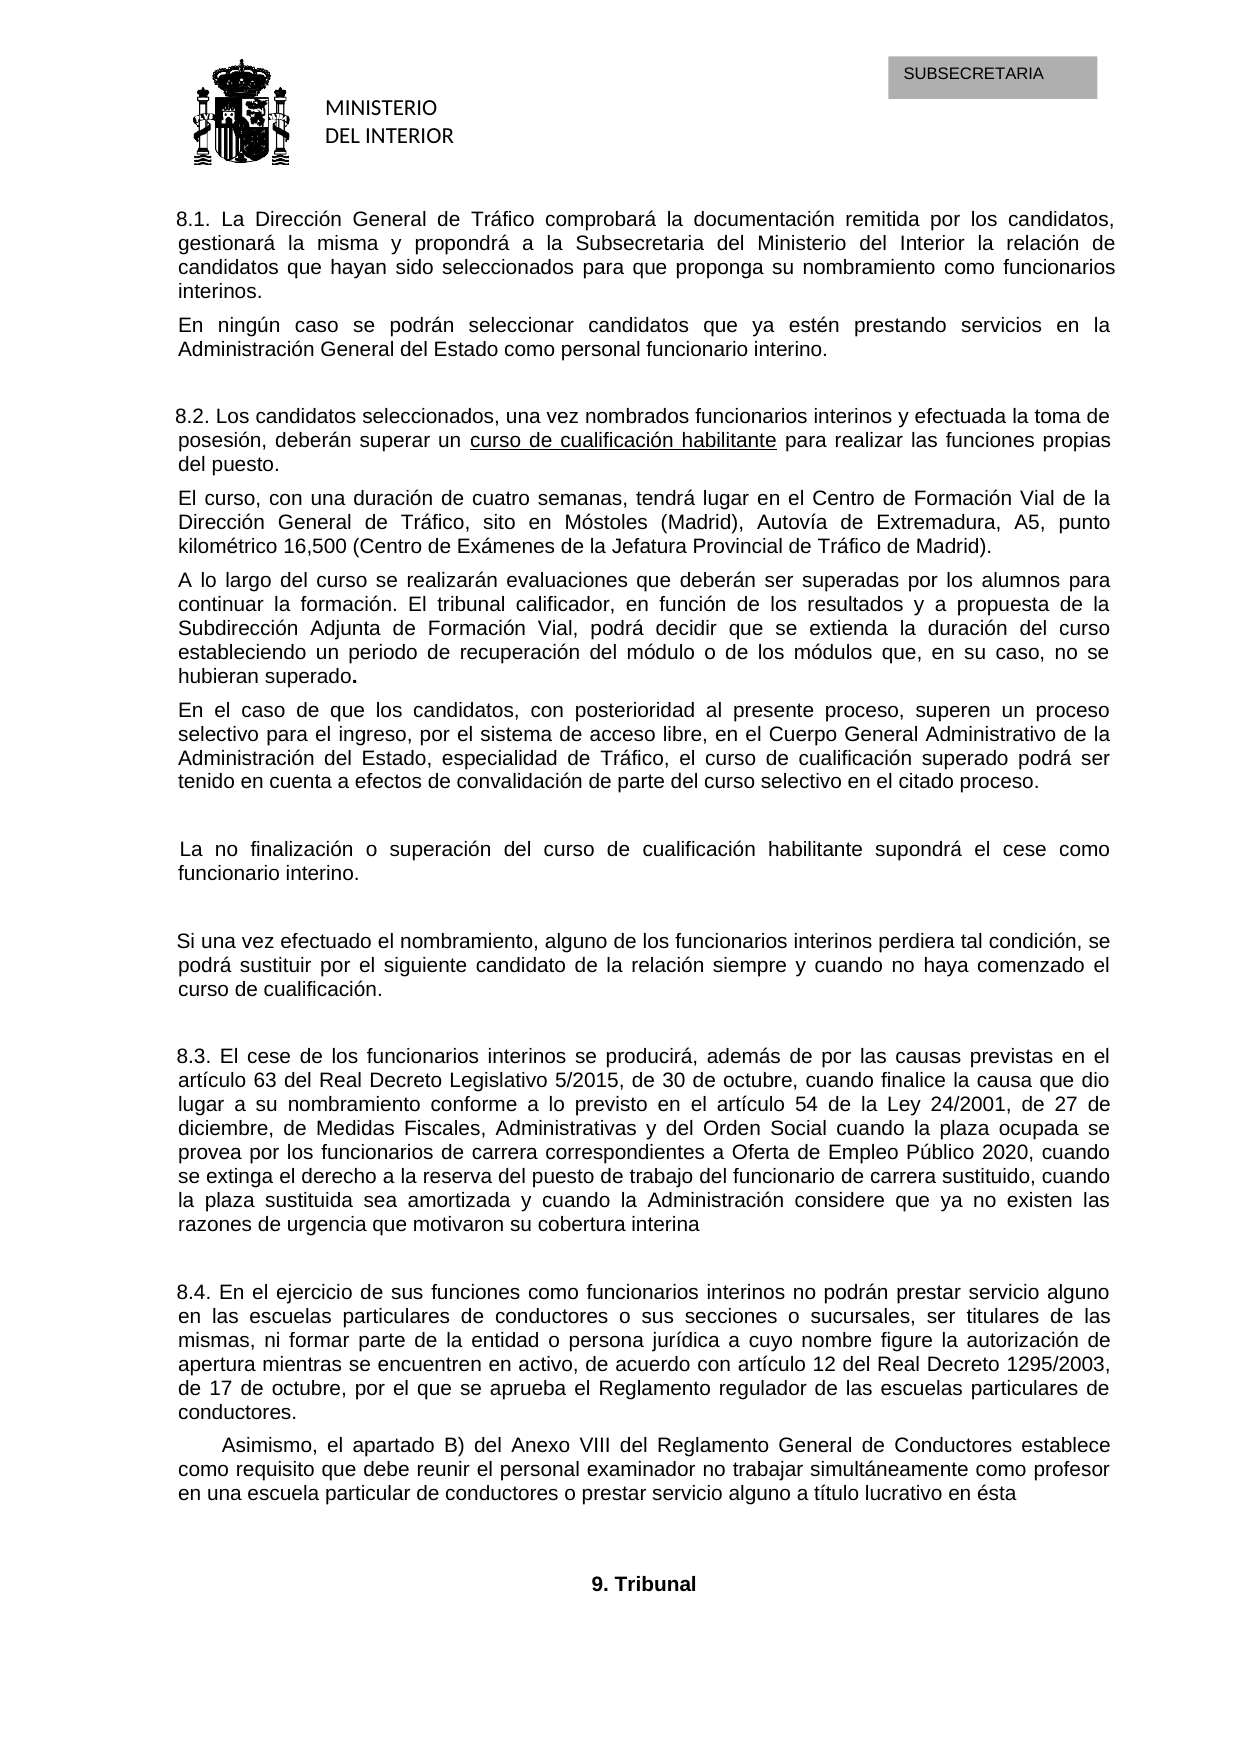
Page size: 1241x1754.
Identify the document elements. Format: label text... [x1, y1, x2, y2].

text 9. Tribunal [178, 1572, 1110, 1596]
text En el caso de que los candidatos, con posterioridad al presente proceso, superen un proceso selectivo para el ingreso, por el sistema de acceso libre, en el Cuerpo General Administrativo de la Administración del Estado, especialidad de Tráfico, el curso de cualificación superado podrá ser tenido en cuenta a efectos de convalidación de parte del curso selectivo en el citado proceso. [178, 697, 1112, 793]
picture [193, 59, 290, 165]
text La no finalización o superación del curso de cualificación habilitante supondrá el cese como funcionario interino. [178, 837, 1112, 885]
text El curso, con una duración de cuatro semanas, tendrá lugar en el Centro de Formación Vial de la Dirección General de Tráfico, sito en Móstoles (Madrid), Autovía de Extremadura, A5, punto kilométrico 16,500 (Centro de Exámenes de la Jefatura Provincial de Tráfico de Madrid). [178, 486, 1112, 558]
text En ningún caso se podrán seleccionar candidatos que ya estén prestando servicios en la Administración General del Estado como personal funcionario interino. [178, 312, 1112, 360]
text 8.1. La Dirección General de Tráfico comprobará la documentación remitida por los candidatos, gestionará la misma y propondrá a la Subsecretaria del Ministerio del Interior la relación de candidatos que hayan sido seleccionados para que proponga su nombramiento como funcionarios interinos. [176, 207, 1116, 303]
text A lo largo del curso se realizarán evaluaciones que deberán ser superadas por los alumnos para continuar la formación. El tribunal calificador, en función de los resultados y a propuesta de la Subdirección Adjunta de Formación Vial, podrá decidir que se extienda la duración del curso estableciendo un periodo de recuperación del módulo o de los módulos que, en su caso, no se hubieran superado. [178, 568, 1112, 687]
text 8.3. El cese de los funcionarios interinos se producirá, además de por las causas previstas en el artículo 63 del Real Decreto Legislativo 5/2015, de 30 de octubre, cuando finalice la causa que dio lugar a su nombramiento conforme a lo previsto en el artículo 54 de la Ley 24/2001, de 27 de diciembre, de Medidas Fiscales, Administrativas y del Orden Social cuando la plaza ocupada se provea por los funcionarios de carrera correspondientes a Oferta de Empleo Público 2020, cuando se extinga el derecho a la reserva del puesto de trabajo del funcionario de carrera sustituido, cuando la plaza sustituida sea amortizada y cuando la Administración considere que ya no existen las razones de urgencia que motivaron su cobertura interina [176, 1044, 1112, 1236]
text 8.4. En el ejercicio de sus funciones como funcionarios interinos no podrán prestar servicio alguno en las escuelas particulares de conductores o sus secciones o sucursales, ser titulares de las mismas, ni formar parte de la entidad o persona jurídica a cuyo nombre figure la autorización de apertura mientras se encuentren en activo, de acuerdo con artículo 12 del Real Decreto 1295/2003, de 17 de octubre, por el que se aprueba el Reglamento regulador de las escuelas particulares de conductores. [176, 1280, 1112, 1423]
picture [888, 56, 1098, 99]
text Si una vez efectuado el nombramiento, alguno de los funcionarios interinos perdiera tal condición, se podrá sustituir por el siguiente candidato de la relación siempre y cuando no haya comenzado el curso de cualificación. [176, 929, 1112, 1001]
text Asimismo, el apartado B) del Anexo VIII del Reglamento General de Conductores establece como requisito que debe reunir el personal examinador no trabajar simultáneamente como profesor en una escuela particular de conductores o prestar servicio alguno a título lucrativo en ésta [178, 1433, 1112, 1505]
text 8.2. Los candidatos seleccionados, una vez nombrados funcionarios interinos y efectuada la toma de posesión, deberán superar un curso de cualificación habilitante para realizar las funciones propias del puesto. [175, 404, 1112, 476]
